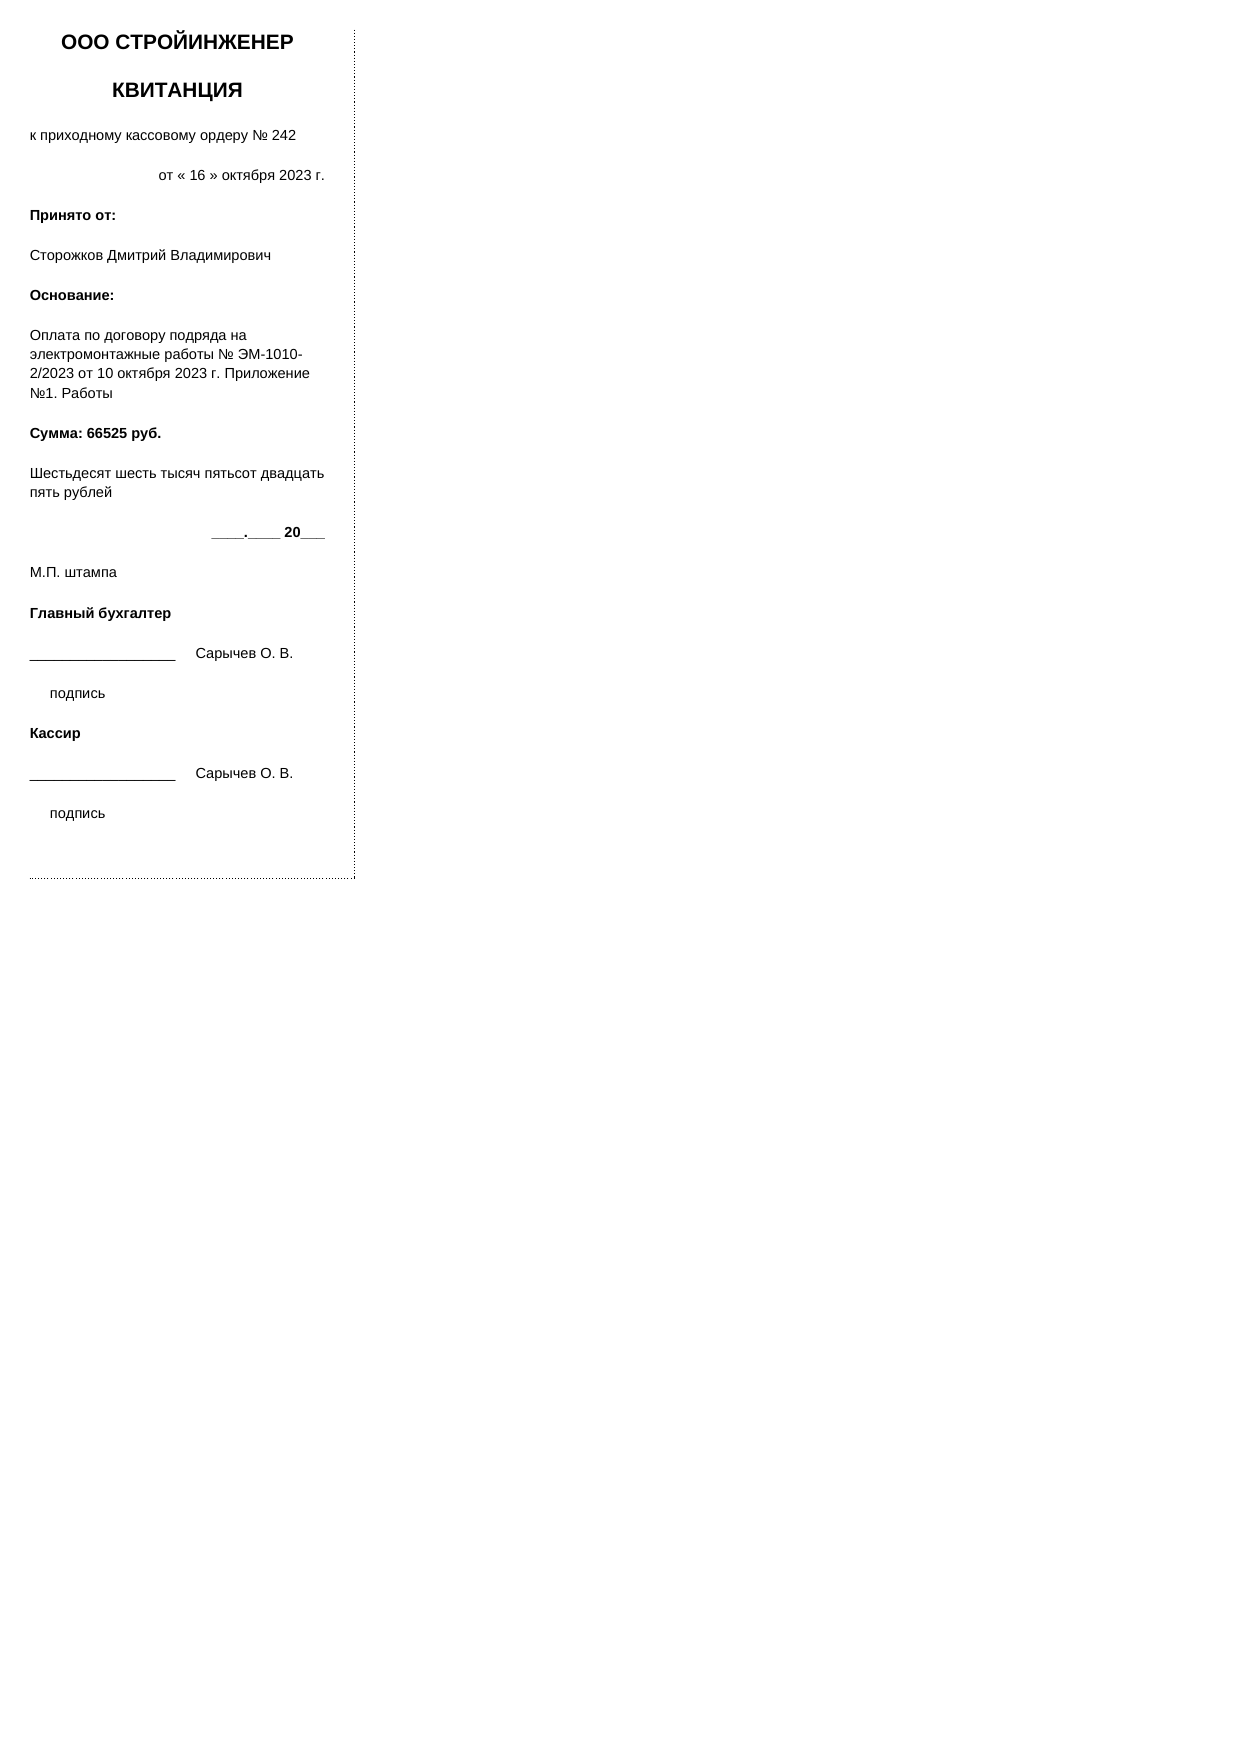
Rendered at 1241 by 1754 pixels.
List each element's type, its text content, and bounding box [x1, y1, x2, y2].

text Основание: [29, 287, 325, 303]
text КВИТАНЦИЯ [29, 78, 325, 102]
text __________________ Сарычев О. В. [29, 765, 325, 781]
text Сумма: 66525 руб. [29, 424, 325, 441]
text Принято от: [29, 206, 325, 223]
text от « 16 » октября 2023 г. [29, 166, 325, 183]
text Оплата по договору подряда на электромонтажные работы № ЭМ-1010-2/2023 от 10 октября 2023 г. Приложение №1. Работы [29, 327, 325, 401]
text Шестьдесят шесть тысяч пятьсот двадцать пять рублей [29, 465, 325, 501]
text к приходному кассовому ордеру № 242 [29, 126, 325, 143]
text ____.____ 20___ [29, 524, 325, 541]
text М.П. штампа [29, 564, 325, 581]
text __________________ Сарычев О. В. [29, 644, 325, 661]
text Сторожков Дмитрий Владимирович [29, 246, 325, 263]
text Кассир [29, 724, 325, 741]
text подпись [29, 805, 325, 822]
text ООО СТРОЙИНЖЕНЕР [29, 29, 325, 53]
text подпись [29, 684, 325, 701]
text Главный бухгалтер [29, 604, 325, 621]
